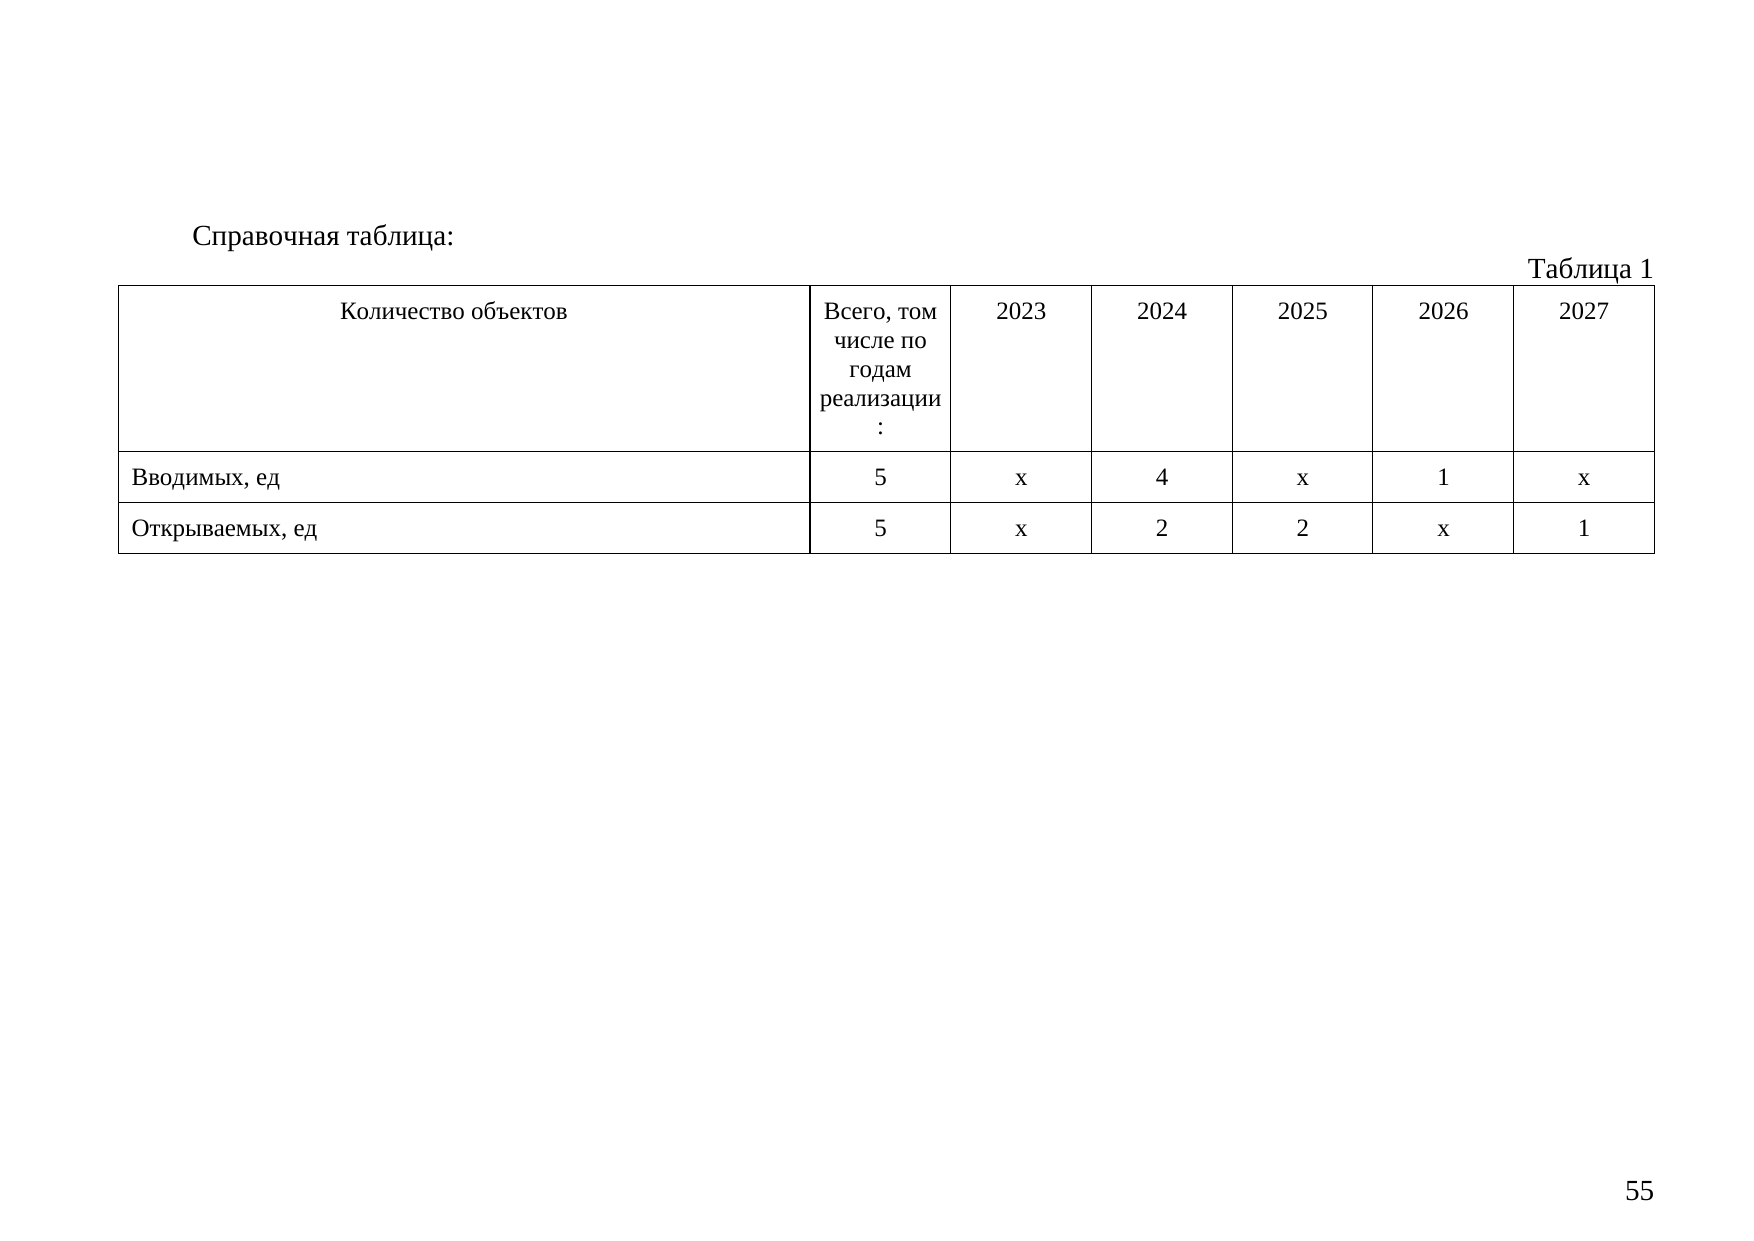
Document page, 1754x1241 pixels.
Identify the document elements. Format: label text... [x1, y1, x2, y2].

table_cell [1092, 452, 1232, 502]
text Справочная таблица: [118, 218, 1654, 251]
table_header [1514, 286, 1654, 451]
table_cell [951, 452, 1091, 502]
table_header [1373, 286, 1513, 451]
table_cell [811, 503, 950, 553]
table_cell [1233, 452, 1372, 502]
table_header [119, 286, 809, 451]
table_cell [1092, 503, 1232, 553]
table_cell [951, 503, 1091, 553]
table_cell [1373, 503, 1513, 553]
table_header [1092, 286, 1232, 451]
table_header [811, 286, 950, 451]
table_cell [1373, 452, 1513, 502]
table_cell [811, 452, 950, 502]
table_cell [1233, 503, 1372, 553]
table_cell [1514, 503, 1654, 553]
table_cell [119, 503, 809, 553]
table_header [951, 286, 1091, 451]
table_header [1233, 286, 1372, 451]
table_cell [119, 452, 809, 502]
text Таблица 1 [118, 251, 1654, 285]
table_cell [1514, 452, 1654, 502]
